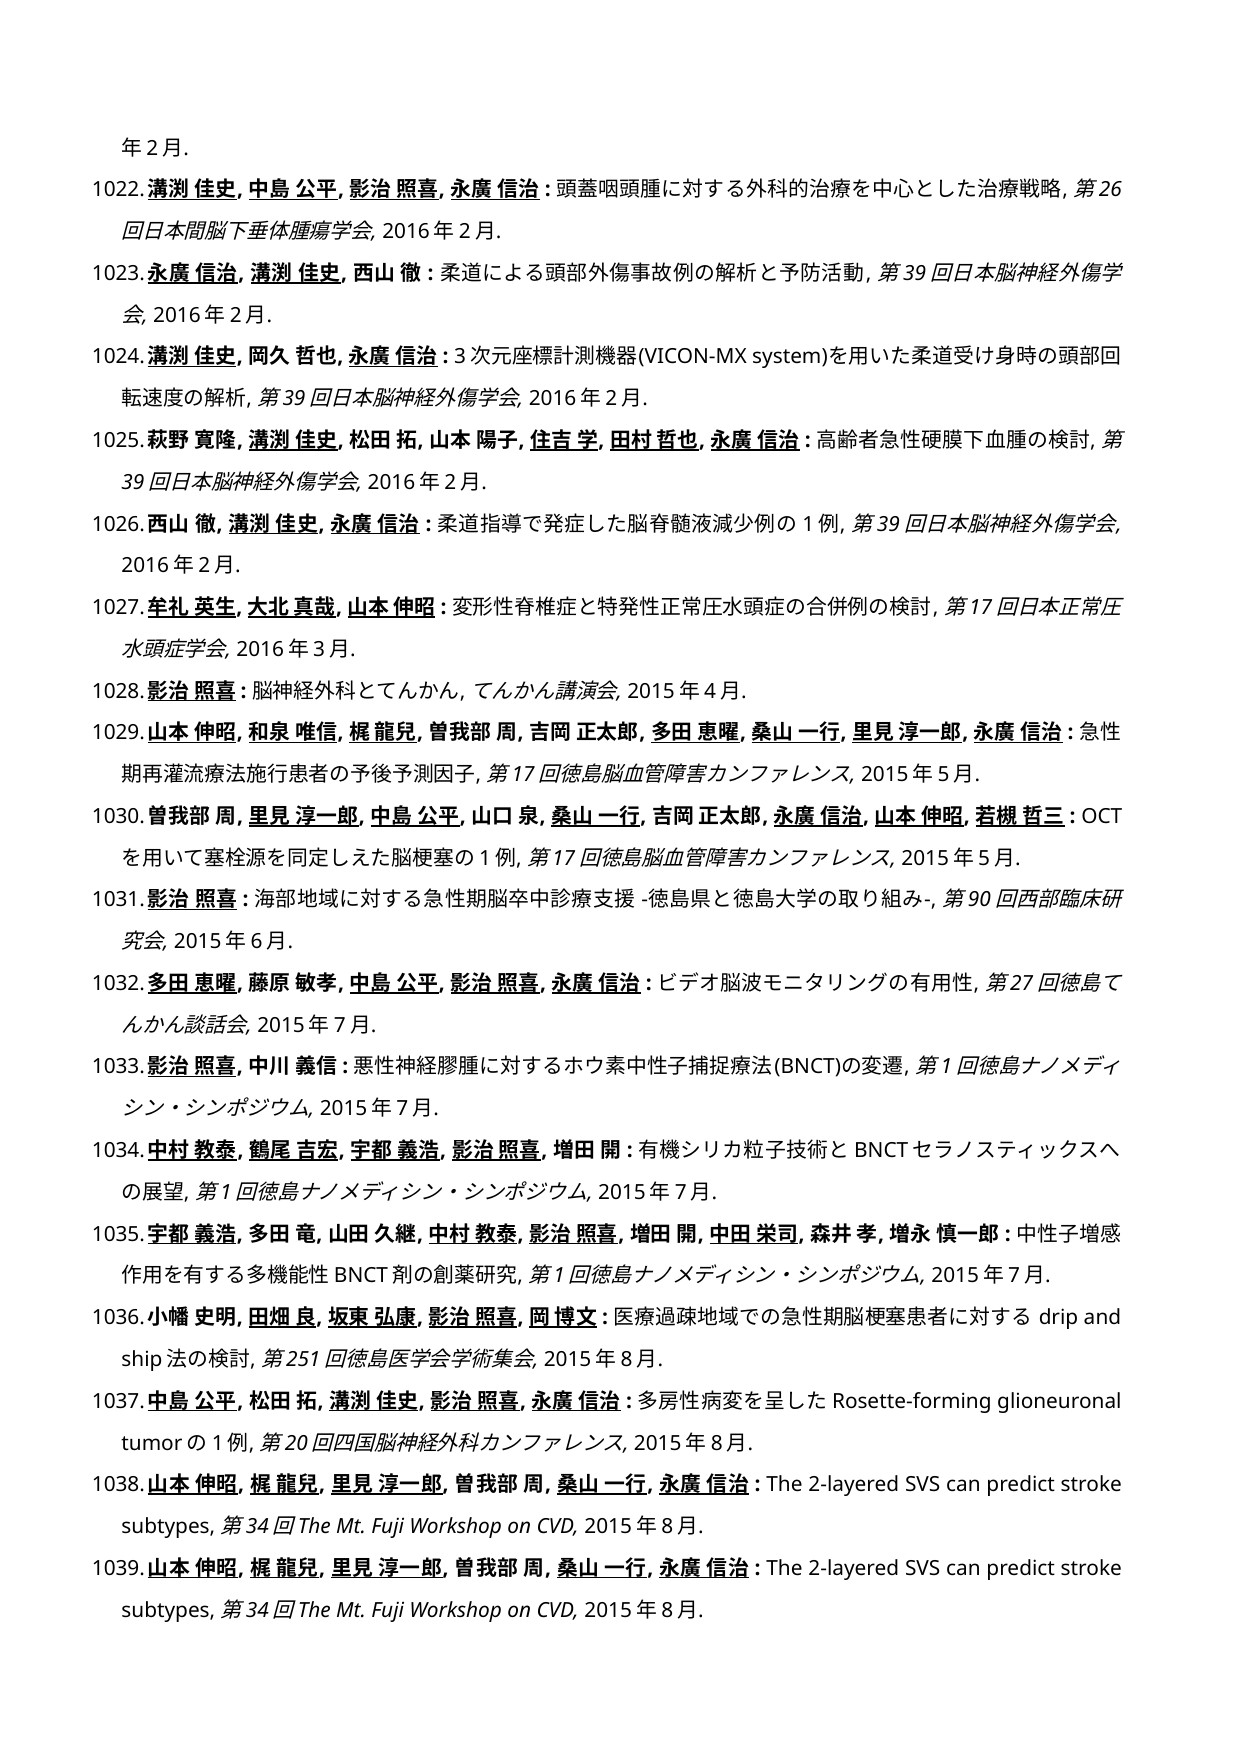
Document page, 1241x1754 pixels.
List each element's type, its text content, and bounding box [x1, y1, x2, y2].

list 永廣 信治, 溝渕 佳史, 西山 徹 : 柔道による頭部外傷事故例の解析と予防活動, 第39回日本脳神経外傷学会, 2016年2月. [92, 250, 1122, 334]
list 宇都 義浩, 多田 竜, 山田 久継, 中村 教泰, 影治 照喜, 増田 開, 中田 栄司, 森井 孝, 増永 慎一郎 : 中性子増感作用を有する多機能性BNCT剤の創薬研究, 第1回徳島ナノメディシン・シンポジウム, 2015年7月. [92, 1211, 1122, 1295]
list 小幡 史明, 田畑 良, 坂東 弘康, 影治 照喜, 岡 博文 : 医療過疎地域での急性期脳梗塞患者に対するdrip and ship法の検討, 第251回徳島医学会学術集会, 2015年8月. [92, 1295, 1122, 1378]
list 山本 伸昭, 和泉 唯信, 梶 龍兒, 曽我部 周, 吉岡 正太郎, 多田 恵曜, 桑山 一行, 里見 淳一郎, 永廣 信治 : 急性期再灌流療法施行患者の予後予測因子, 第17回徳島脳血管障害カンファレンス, 2015年5月. [92, 710, 1122, 793]
list 影治 照喜 : 海部地域に対する急性期脳卒中診療支援 -徳島県と徳島大学の取り組み-, 第90回西部臨床研究会, 2015年6月. [92, 877, 1122, 961]
list 山本 伸昭, 梶 龍兒, 里見 淳一郎, 曽我部 周, 桑山 一行, 永廣 信治 : The 2-layered SVS can predict stroke subtypes, 第34回The Mt. Fuji Workshop on CVD, 2015年8月. [92, 1545, 1122, 1629]
list 中島 公平, 松田 拓, 溝渕 佳史, 影治 照喜, 永廣 信治 : 多房性病変を呈したRosette-forming glioneuronal tumorの1例, 第20回四国脳神経外科カンファレンス, 2015年8月. [92, 1378, 1122, 1462]
list 曽我部 周, 里見 淳一郎, 中島 公平, 山口 泉, 桑山 一行, 吉岡 正太郎, 永廣 信治, 山本 伸昭, 若槻 哲三 : OCTを用いて塞栓源を同定しえた脳梗塞の1例, 第17回徳島脳血管障害カンファレンス, 2015年5月. [92, 793, 1122, 877]
list 西山 徹, 溝渕 佳史, 永廣 信治 : 柔道指導で発症した脳脊髄液減少例の1例, 第39回日本脳神経外傷学会, 2016年2月. [92, 501, 1122, 584]
list 溝渕 佳史, 中島 公平, 影治 照喜, 永廣 信治 : 頭蓋咽頭腫に対する外科的治療を中心とした治療戦略, 第26回日本間脳下垂体腫瘍学会, 2016年2月. [92, 167, 1122, 250]
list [92, 125, 1122, 167]
list 影治 照喜, 中川 義信 : 悪性神経膠腫に対するホウ素中性子捕捉療法(BNCT)の変遷, 第1回徳島ナノメディシン・シンポジウム, 2015年7月. [92, 1044, 1122, 1128]
list 山本 伸昭, 梶 龍兒, 里見 淳一郎, 曽我部 周, 桑山 一行, 永廣 信治 : The 2-layered SVS can predict stroke subtypes, 第34回The Mt. Fuji Workshop on CVD, 2015年8月. [92, 1462, 1122, 1545]
list 溝渕 佳史, 岡久 哲也, 永廣 信治 : 3次元座標計測機器(VICON-MX system)を用いた柔道受け身時の頭部回転速度の解析, 第39回日本脳神経外傷学会, 2016年2月. [92, 334, 1122, 417]
list 萩野 寛隆, 溝渕 佳史, 松田 拓, 山本 陽子, 住吉 学, 田村 哲也, 永廣 信治 : 高齢者急性硬膜下血腫の検討, 第39回日本脳神経外傷学会, 2016年2月. [92, 417, 1122, 501]
list 多田 恵曜, 藤原 敏孝, 中島 公平, 影治 照喜, 永廣 信治 : ビデオ脳波モニタリングの有用性, 第27回徳島てんかん談話会, 2015年7月. [92, 961, 1122, 1044]
list 中村 教泰, 鶴尾 吉宏, 宇都 義浩, 影治 照喜, 増田 開 : 有機シリカ粒子技術とBNCTセラノスティックスへの展望, 第1回徳島ナノメディシン・シンポジウム, 2015年7月. [92, 1128, 1122, 1211]
list 影治 照喜 : 脳神経外科とてんかん, てんかん講演会, 2015年4月. [92, 668, 1122, 710]
list 牟礼 英生, 大北 真哉, 山本 伸昭 : 変形性脊椎症と特発性正常圧水頭症の合併例の検討, 第17回日本正常圧水頭症学会, 2016年3月. [92, 584, 1122, 668]
